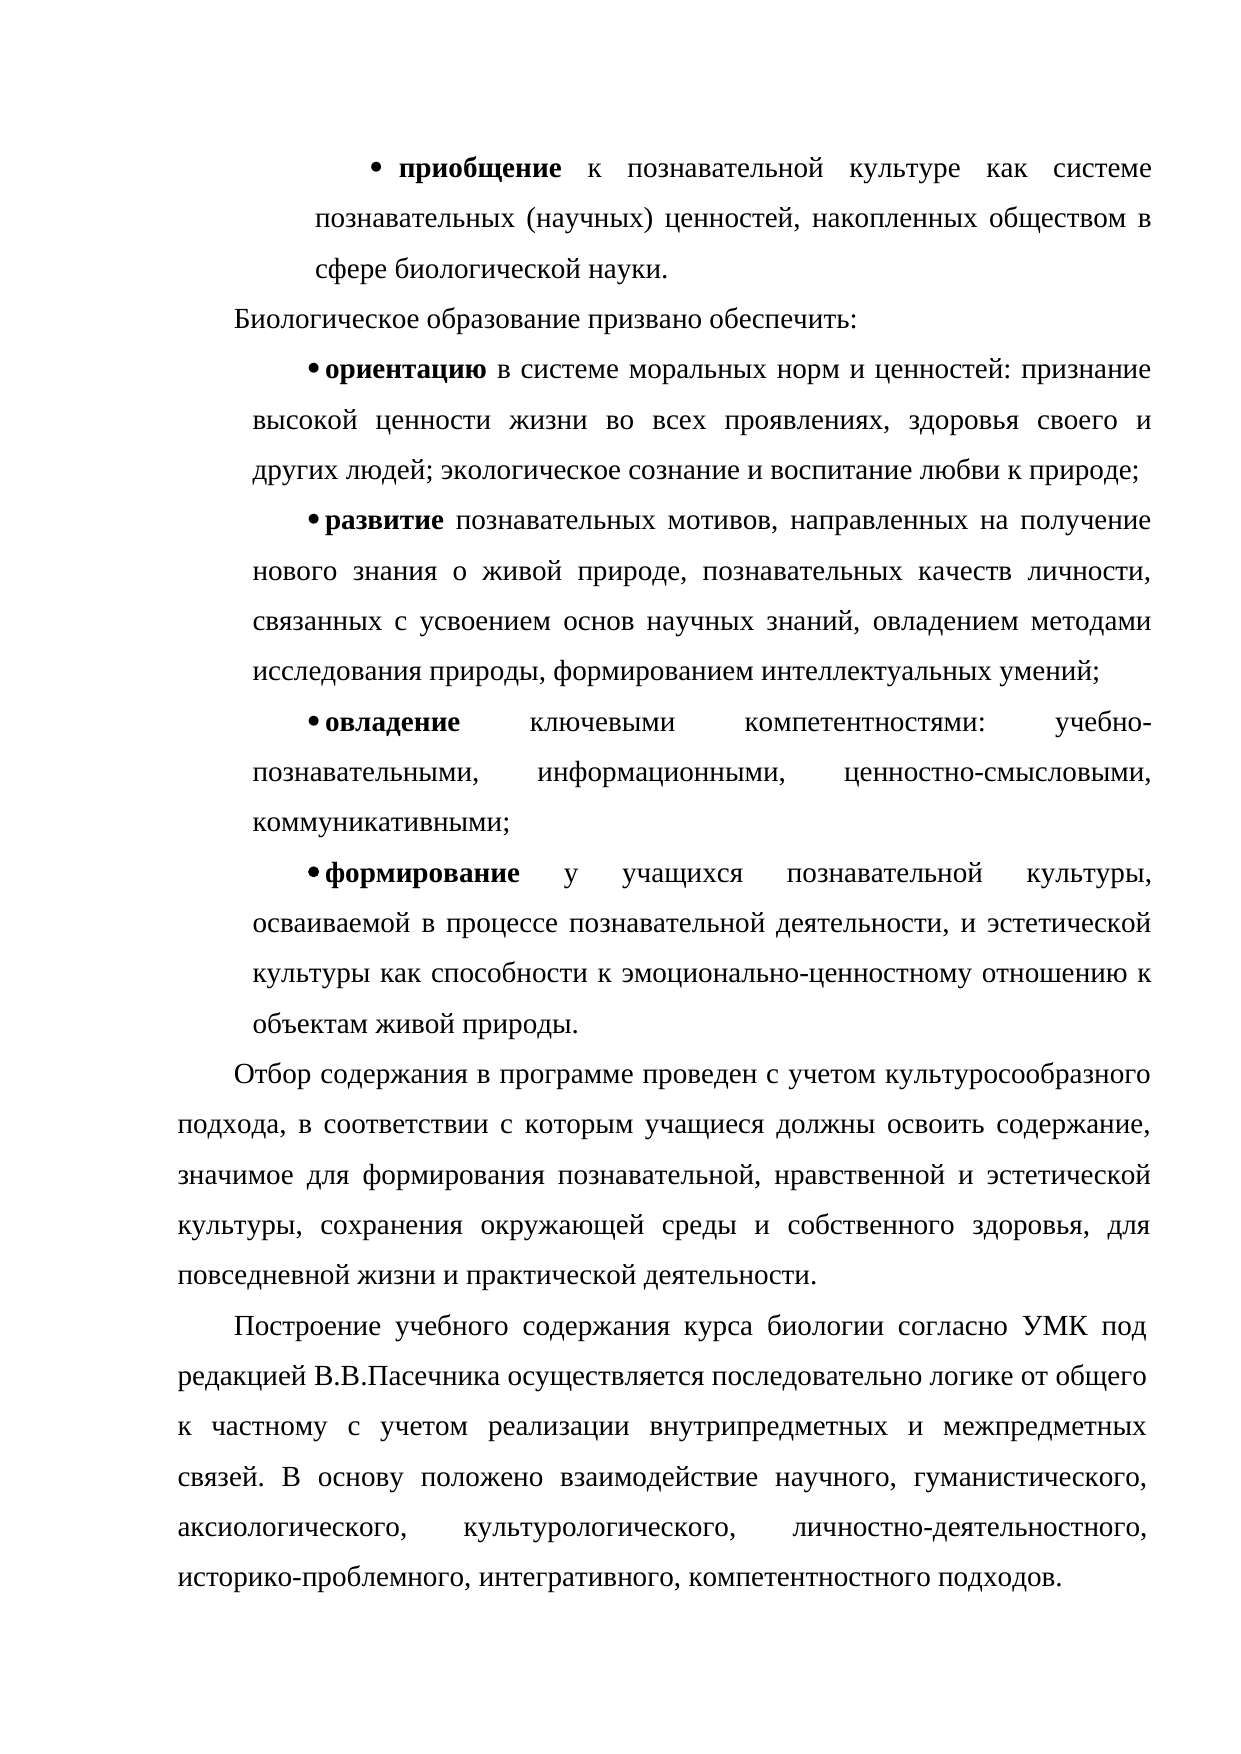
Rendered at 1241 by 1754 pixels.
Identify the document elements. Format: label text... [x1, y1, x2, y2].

list формирование у учащихся познавательной культуры, осваиваемой в процессе познавательной деятельности, и эстетической культуры как способности к эмоционально-ценностному отношению к объектам живой природы. [252, 855, 1152, 1039]
text Построение учебного содержания курса биологии согласно УМК под редакцией В.В.Пасечника осуществляется последовательно логике от общего к частному с учетом реализации внутрипредметных и межпредметных связей. В основу положено взаимодействие научного, гуманистического, аксиологического, культурологического, личностно-деятельностного, историко-проблемного, интегративного, компетентностного подходов. [177, 1308, 1148, 1593]
text Биологическое образование призвано обеспечить: [177, 301, 1152, 334]
list развитие познавательных мотивов, направленных на получение нового знания о живой природе, познавательных качеств личности, связанных с усвоением основ научных знаний, овладением методами исследования природы, формированием интеллектуальных умений; [252, 502, 1152, 687]
list овладение ключевыми компетентностями: учебно-познавательными, информационными, ценностно-смысловыми, коммуникативными; [252, 704, 1152, 838]
list ориентацию в системе моральных норм и ценностей: признание высокой ценности жизни во всех проявлениях, здоровья своего и других людей; экологическое сознание и воспитание любви к природе; [252, 351, 1152, 486]
text Отбор содержания в программе проведен с учетом культуросообразного подхода, в соответствии с которым учащиеся должны освоить содержание, значимое для формирования познавательной, нравственной и эстетической культуры, сохранения окружающей среды и собственного здоровья, для повседневной жизни и практической деятельности. [177, 1056, 1152, 1291]
list приобщение к познавательной культуре как системе познавательных (научных) ценностей, накопленных обществом в сфере биологической науки. [315, 150, 1152, 284]
